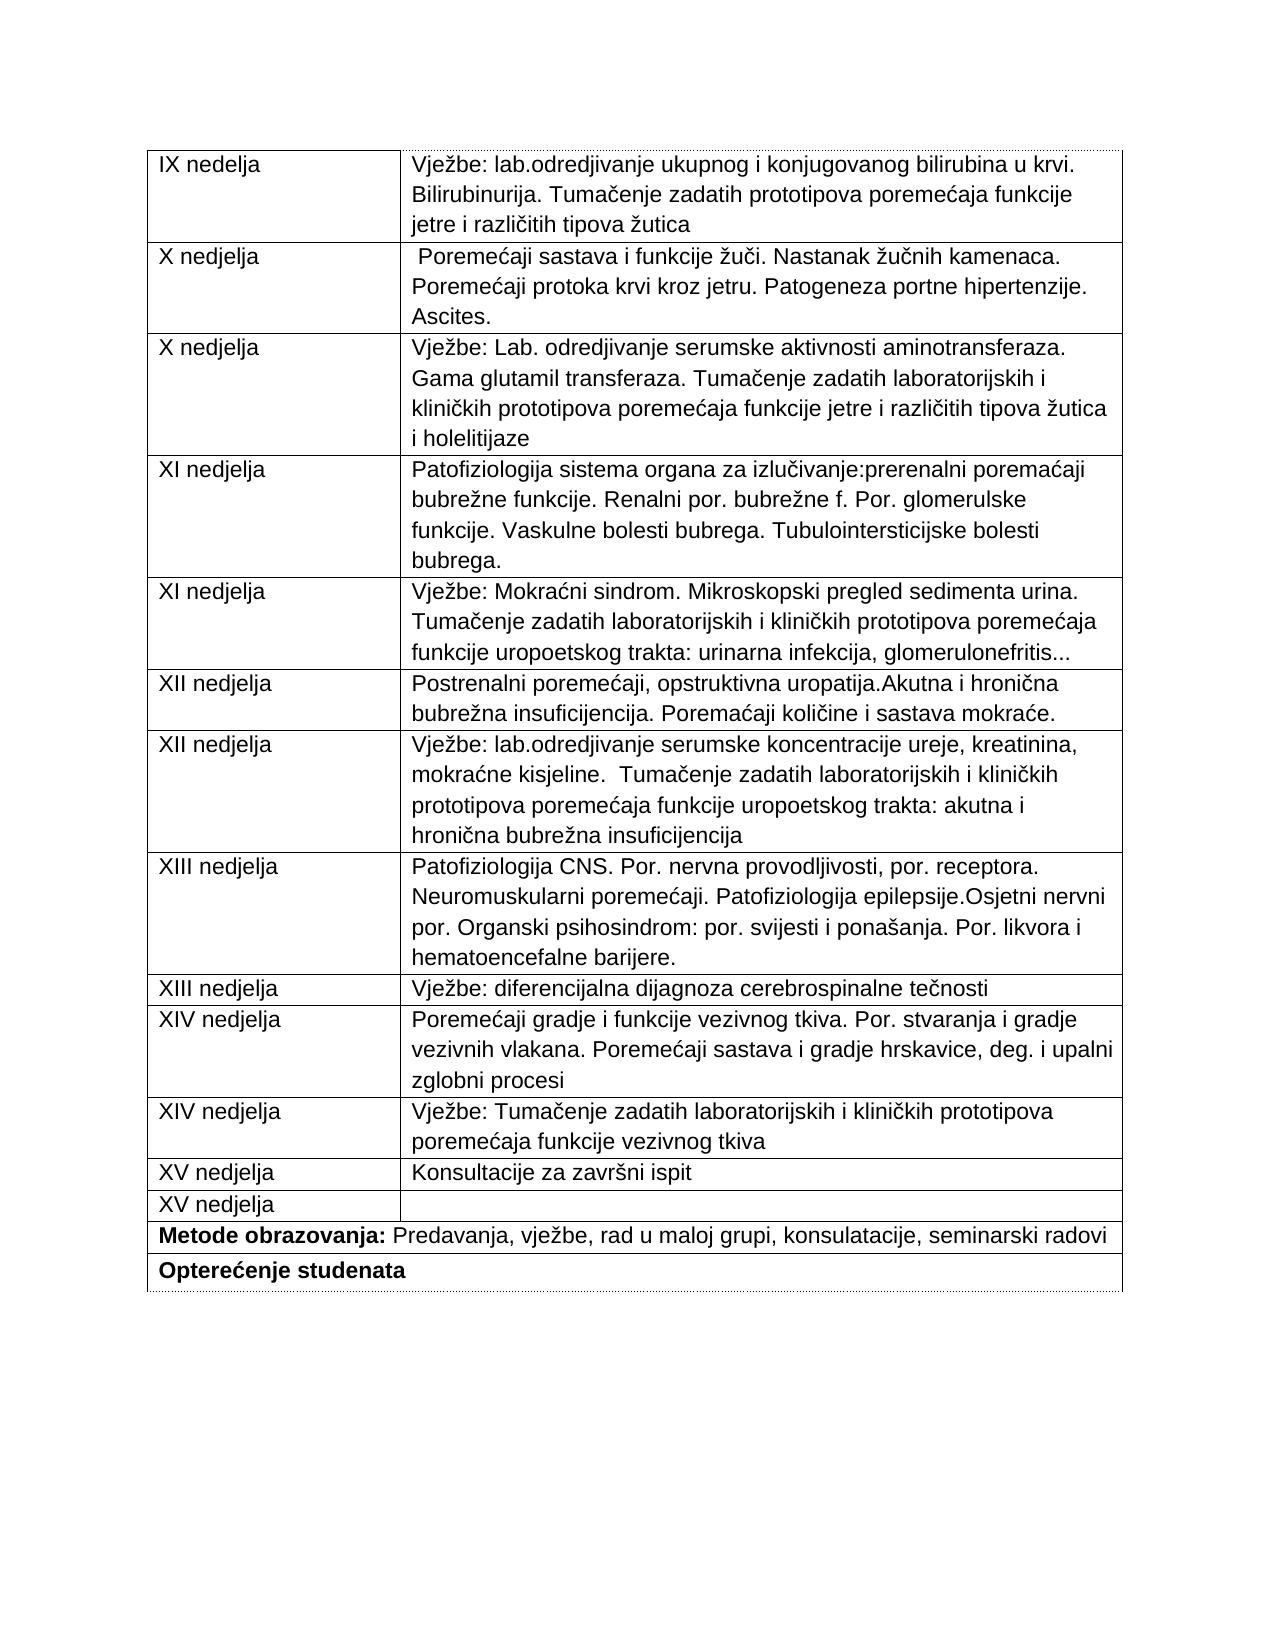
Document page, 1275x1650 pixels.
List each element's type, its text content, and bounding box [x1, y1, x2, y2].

table_cell Vježbe: lab.odredjivanje ukupnog i konjugovanog bilirubina u krvi. Bilirubinurija. Tumačenje zadatih prototipova poremećaja funkcije jetre i različitih tipova žutica [401, 150, 1122, 242]
table_cell Metode obrazovanja: Predavanja, vježbe, rad u maloj grupi, konsulatacije, seminarski radovi [148, 1222, 1122, 1253]
table_cell IX nedelja [148, 151, 400, 242]
table_cell XI nedjelja [148, 578, 400, 669]
table_cell Postrenalni poremećaji, opstruktivna uropatija.Akutna i hronična bubrežna insuficijencija. Poremaćaji količine i sastava mokraće. [401, 670, 1122, 730]
table_cell Poremećaji gradje i funkcije vezivnog tkiva. Por. stvaranja i gradje vezivnih vlakana. Poremećaji sastava i gradje hrskavice, deg. i upalni zglobni procesi [401, 1006, 1122, 1097]
table_cell X nedjelja [148, 334, 400, 455]
table_cell X nedjelja [148, 243, 400, 333]
table_cell XII nedjelja [148, 731, 400, 852]
table_cell Opterećenje studenata [148, 1254, 1122, 1291]
table_cell Konsultacije za završni ispit [401, 1159, 1122, 1189]
table_cell Patofiziologija CNS. Por. nervna provodljivosti, por. receptora. Neuromuskularni poremećaji. Patofiziologija epilepsije.Osjetni nervni por. Organski psihosindrom: por. svijesti i ponašanja. Por. likvora i hematoencefalne barijere. [401, 853, 1122, 974]
table_cell XIV nedjelja [148, 1006, 400, 1097]
table_cell XV nedjelja [148, 1159, 400, 1189]
table_cell Vježbe: lab.odredjivanje serumske koncentracije ureje, kreatinina, mokraćne kisjeline. Tumačenje zadatih laboratorijskih i kliničkih prototipova poremećaja funkcije uropoetskog trakta: akutna i hronična bubrežna insuficijencija [401, 731, 1122, 852]
table_cell XIV nedjelja [148, 1098, 400, 1158]
table_cell Vježbe: diferencijalna dijagnoza cerebrospinalne tečnosti [401, 975, 1122, 1005]
table_cell XV nedjelja [148, 1191, 400, 1221]
table_cell XIII nedjelja [148, 853, 400, 974]
table_cell Vježbe: Mokraćni sindrom. Mikroskopski pregled sedimenta urina. Tumačenje zadatih laboratorijskih i kliničkih prototipova poremećaja funkcije uropoetskog trakta: urinarna infekcija, glomerulonefritis... [401, 578, 1122, 669]
table_cell XI nedjelja [148, 456, 400, 577]
table_cell Vježbe: Tumačenje zadatih laboratorijskih i kliničkih prototipova poremećaja funkcije vezivnog tkiva [401, 1098, 1122, 1158]
table_cell Patofiziologija sistema organa za izlučivanje:prerenalni poremaćaji bubrežne funkcije. Renalni por. bubrežne f. Por. glomerulske funkcije. Vaskulne bolesti bubrega. Tubulointersticijske bolesti bubrega. [401, 456, 1122, 577]
table_cell Poremećaji sastava i funkcije žuči. Nastanak žučnih kamenaca. Poremećaji protoka krvi kroz jetru. Patogeneza portne hipertenzije. Ascites. [401, 243, 1122, 333]
table_cell [401, 1191, 1122, 1221]
table_cell XIII nedjelja [148, 975, 400, 1005]
table_cell Vježbe: Lab. odredjivanje serumske aktivnosti aminotransferaza. Gama glutamil transferaza. Tumačenje zadatih laboratorijskih i kliničkih prototipova poremećaja funkcije jetre i različitih tipova žutica i holelitijaze [401, 334, 1122, 455]
table_cell XII nedjelja [148, 670, 400, 730]
